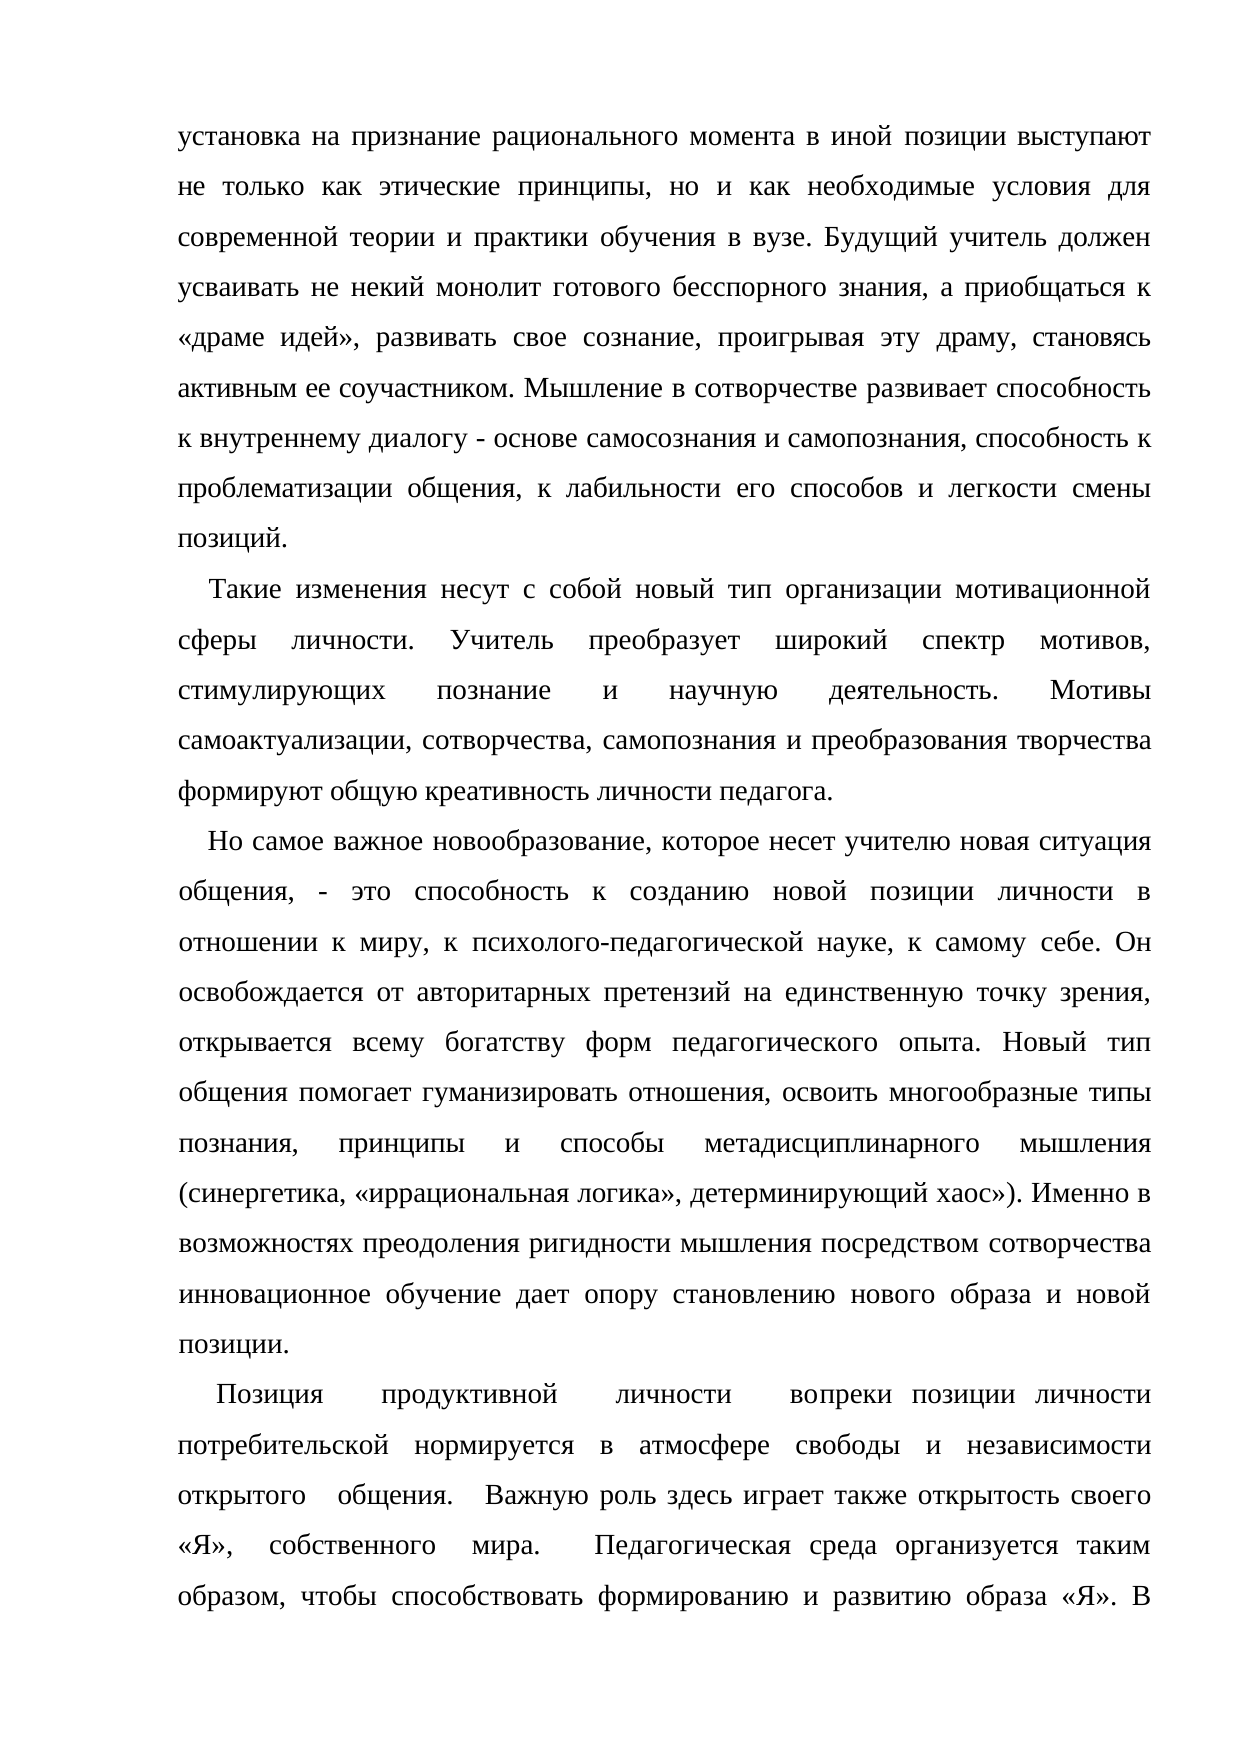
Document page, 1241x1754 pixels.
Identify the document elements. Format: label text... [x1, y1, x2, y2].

text Такие изменения несут с собой новый тип организации мотивационной сферы личности. Учитель преобразует широкий спектр мотивов, стимулирующих познание и научную деятельность. Мотивы самоактуализации, сотворчества, самопознания и преобразования творчества формируют общую креативность личности педагога. [178, 571, 1152, 806]
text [177, 118, 1151, 554]
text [177, 1376, 1152, 1611]
text Но самое важное новообразование, которое несет учителю новая ситуация общения, - это способность к созданию новой позиции личности в отношении к миру, к психолого-педагогической науке, к самому себе. Он освобождается от авторитарных претензий на единственную точку зрения, открывается всему богатству форм педагогического опыта. Новый тип общения помогает гуманизировать отношения, освоить многообразные типы познания, принципы и способы метадисциплинарного мышления (синергетика, «иррациональная логика», детерминирующий хаос»). Именно в возможностях преодоления ригидности мышления посредством сотворчества инновационное обучение дает опору становлению нового образа и новой позиции. [178, 823, 1152, 1360]
